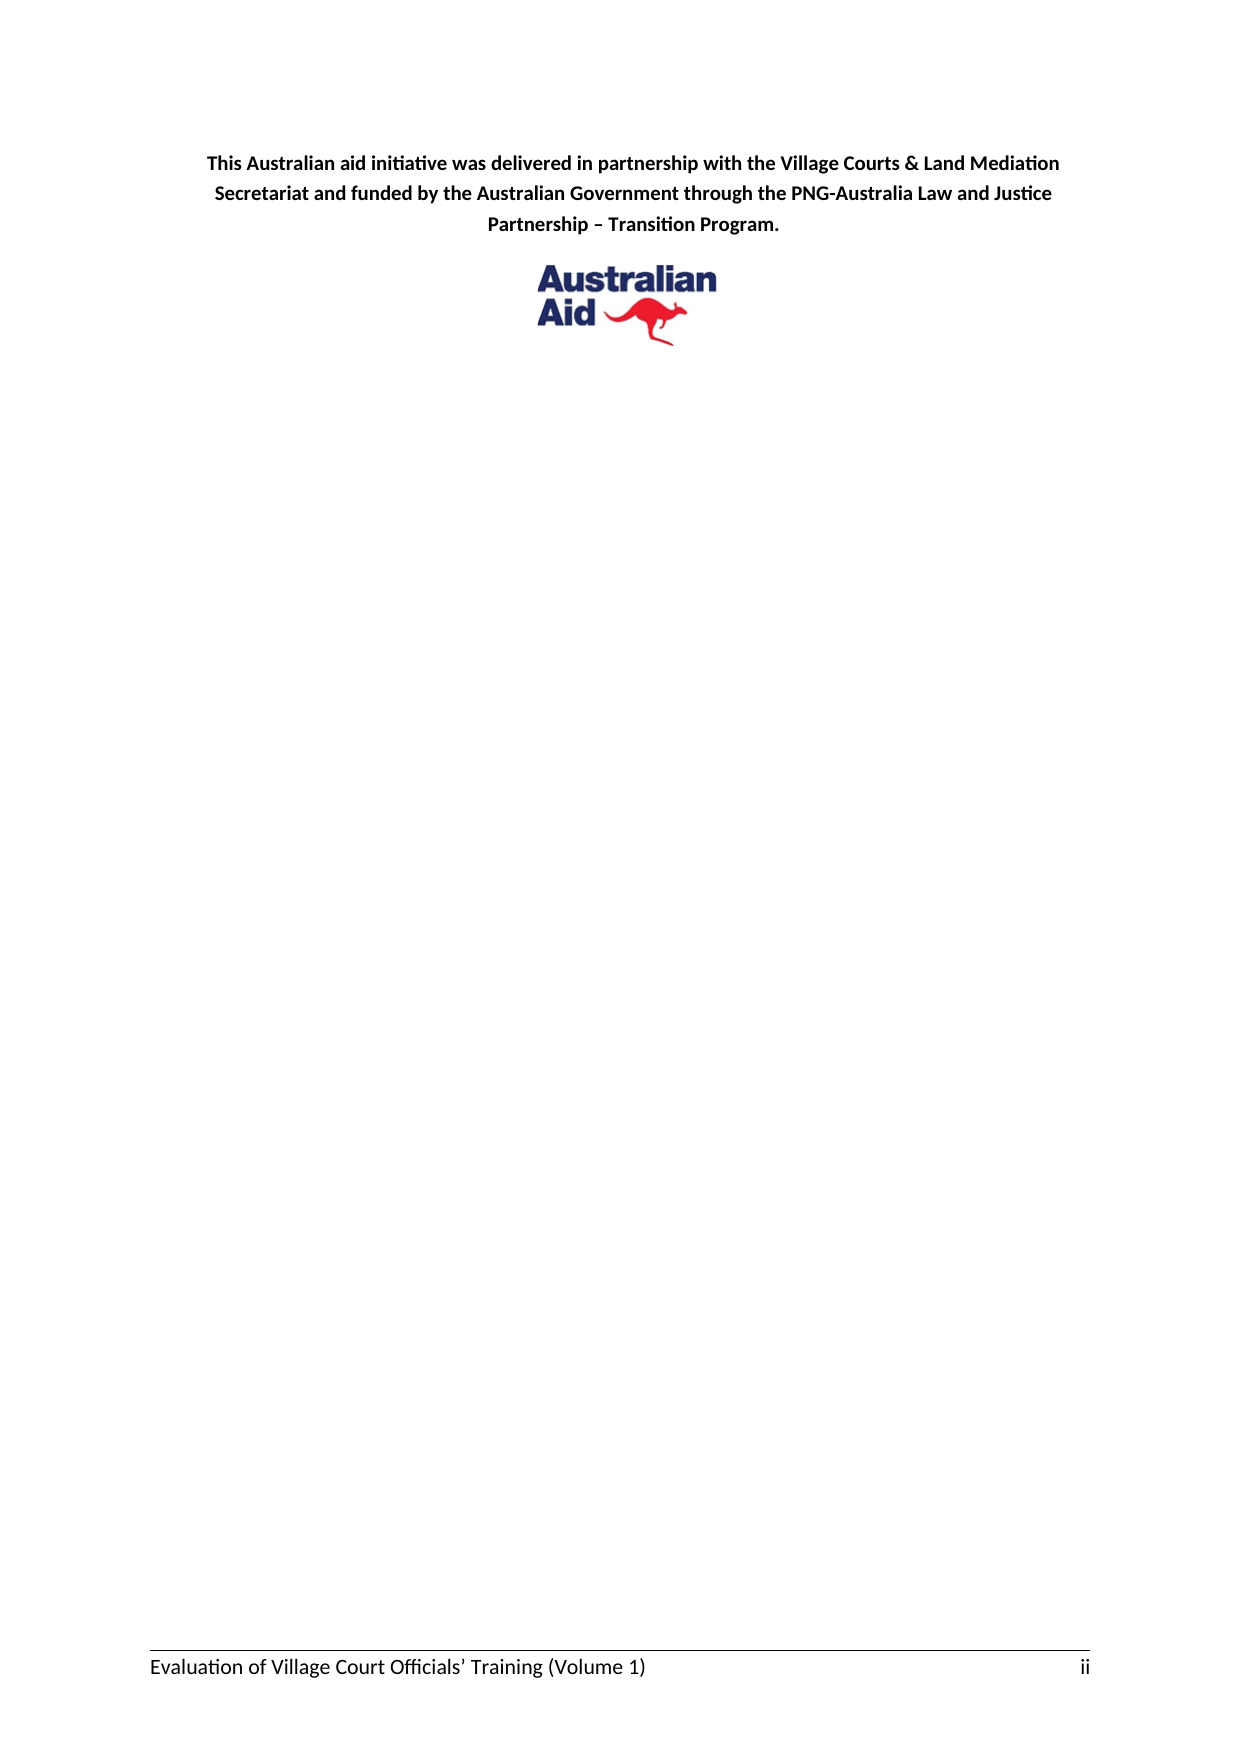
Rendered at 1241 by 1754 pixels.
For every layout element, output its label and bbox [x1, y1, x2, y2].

picture [537, 262, 720, 346]
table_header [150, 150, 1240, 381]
